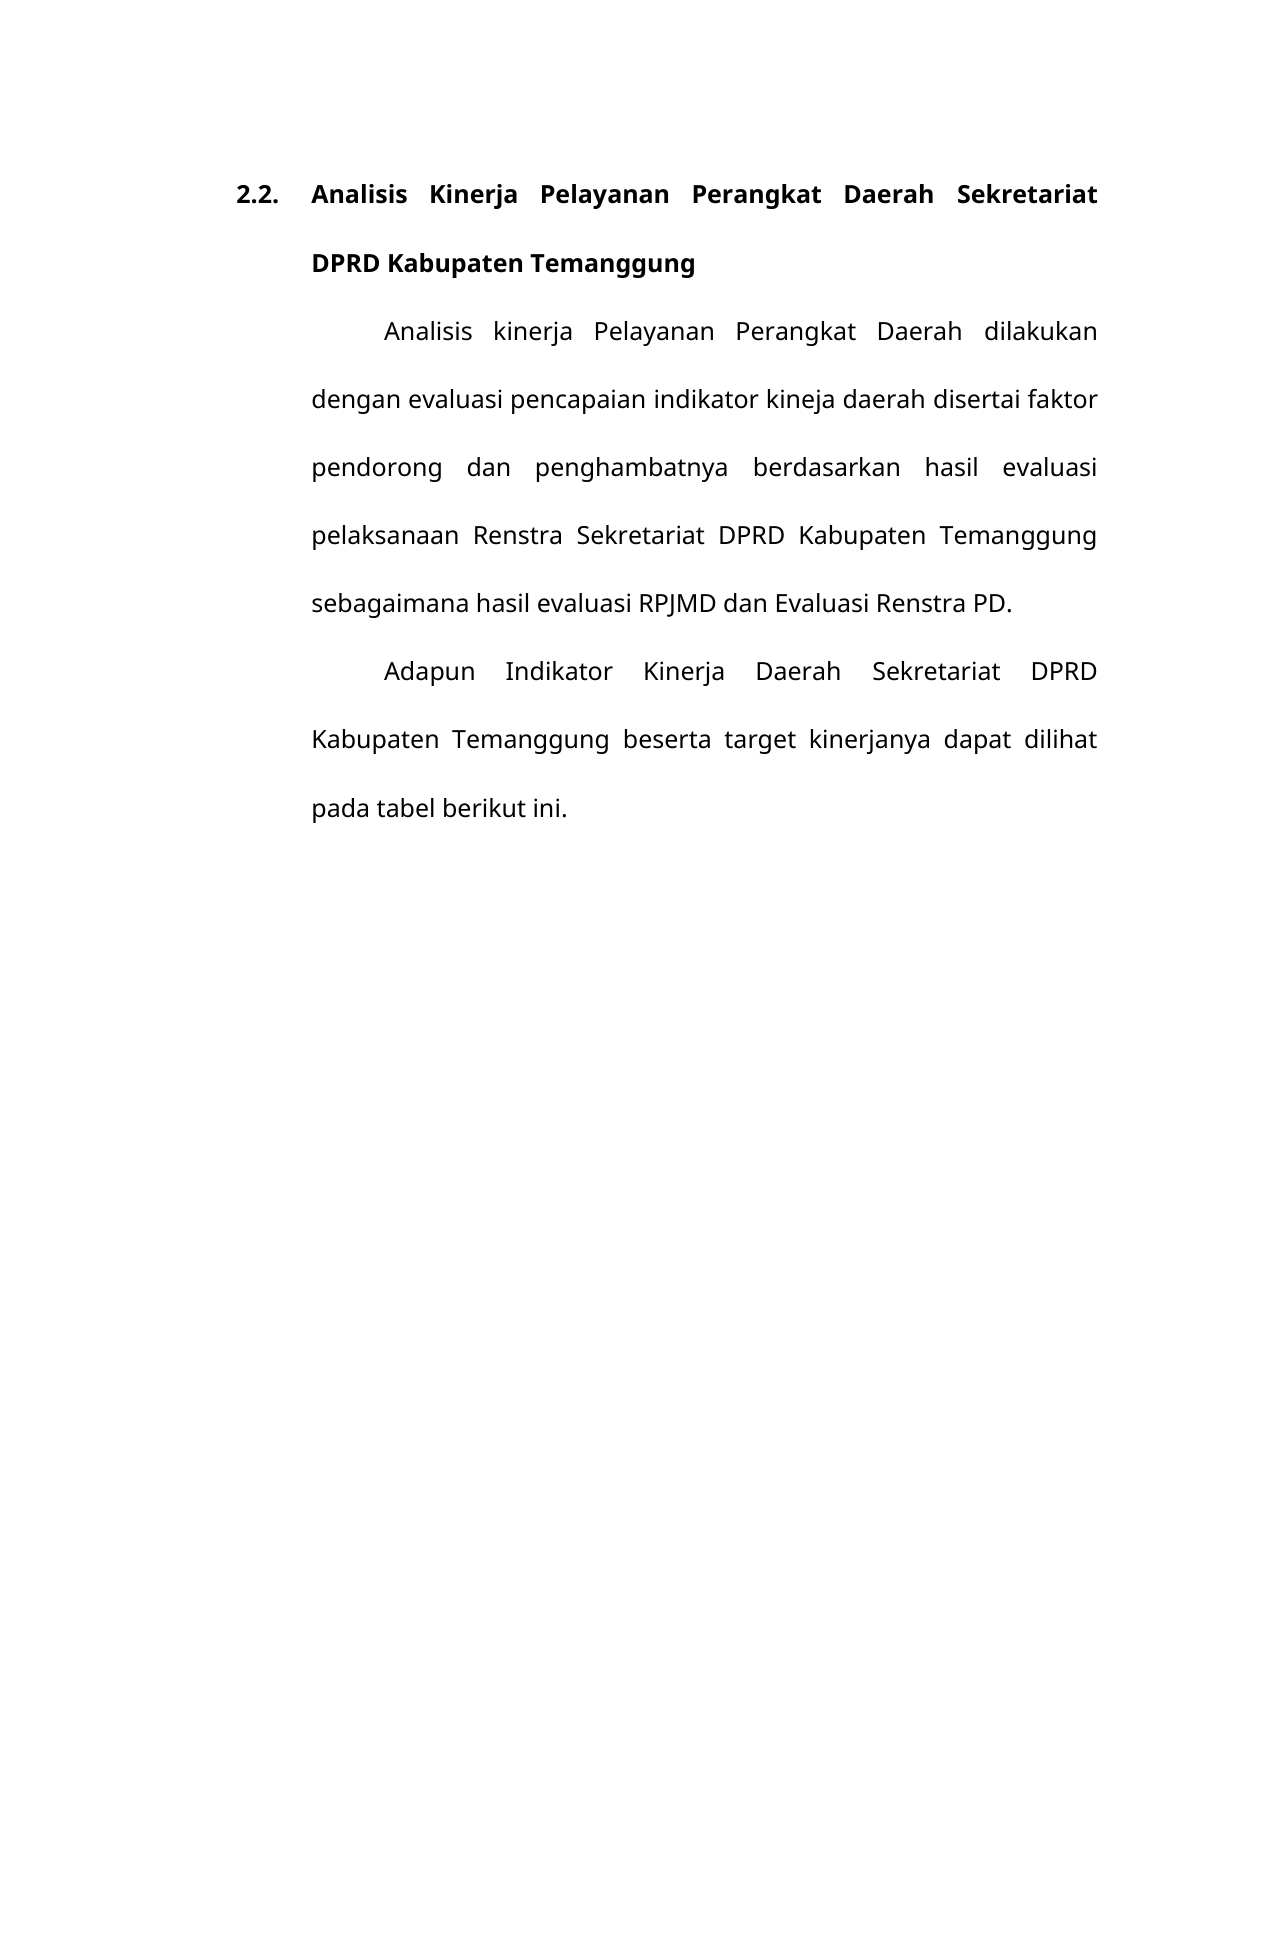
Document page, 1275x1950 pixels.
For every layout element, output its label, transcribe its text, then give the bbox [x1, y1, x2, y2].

list Adapun Indikator Kinerja Daerah Sekretariat DPRD Kabupaten Temanggung beserta target kinerjanya dapat dilihat pada tabel berikut ini. [311, 654, 1098, 824]
list Analisis Kinerja Pelayanan Perangkat Daerah Sekretariat DPRD Kabupaten Temanggung [236, 177, 1098, 279]
list Analisis kinerja Pelayanan Perangkat Daerah dilakukan dengan evaluasi pencapaian indikator kineja daerah disertai faktor pendorong dan penghambatnya berdasarkan hasil evaluasi pelaksanaan Renstra Sekretariat DPRD Kabupaten Temanggung sebagaimana hasil evaluasi RPJMD dan Evaluasi Renstra PD. [311, 313, 1098, 620]
